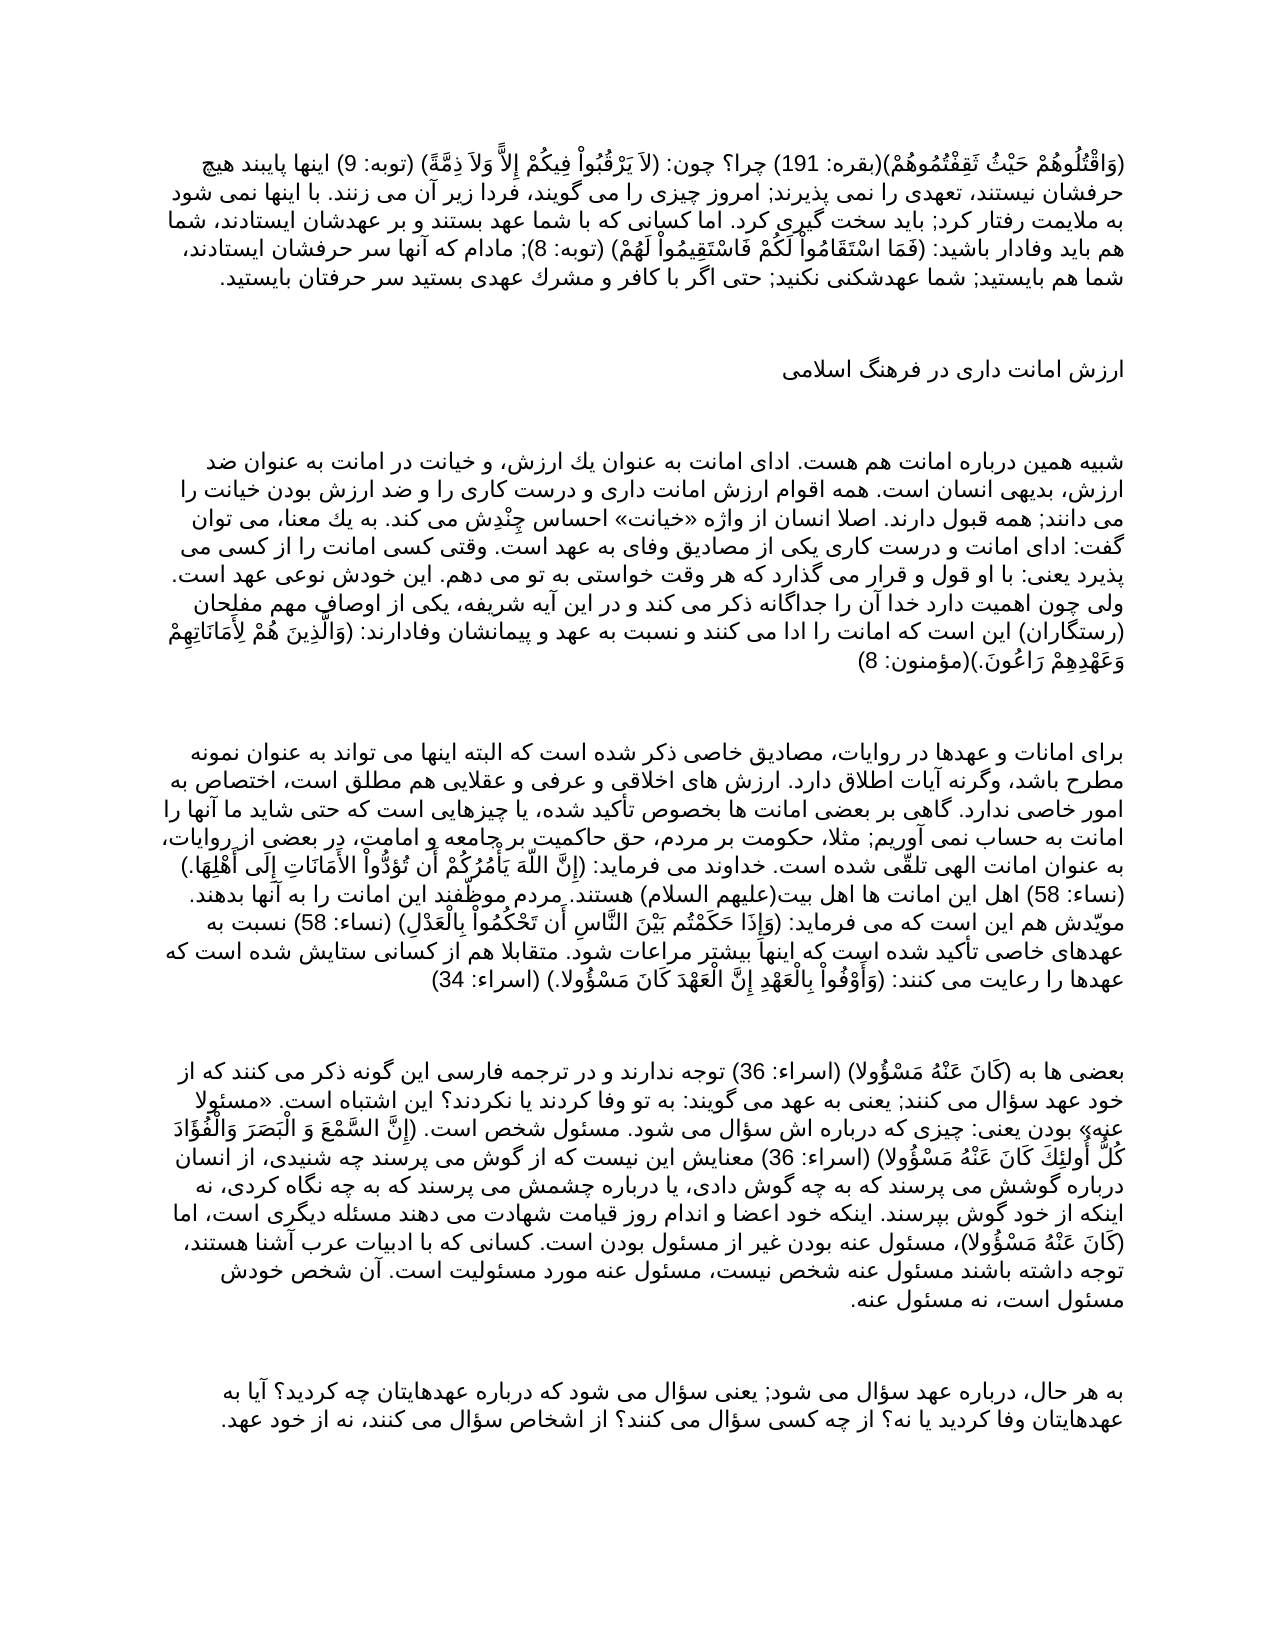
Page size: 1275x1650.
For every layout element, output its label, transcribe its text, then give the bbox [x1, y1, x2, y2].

text شبيه همين درباره امانت هم هست. اداى امانت به عنوان يك ارزش، و خيانت در امانت به عنوان ضد ارزش، بديهى انسان است. همه اقوام ارزش امانت دارى و درست كارى را و ضد ارزش بودن خيانت را مى دانند; همه قبول دارند. اصلا انسان از واژه «خيانت» احساس چِنْدِش مى كند. به يك معنا، مى توان گفت: اداى امانت و درست كارى يكى از مصاديق وفاى به عهد است. وقتى كسى امانت را از كسى مى پذيرد يعنى: با او قول و قرار مى گذارد كه هر وقت خواستى به تو مى دهم. اين خودش نوعى عهد است. ولى چون اهميت دارد خدا آن را جداگانه ذكر مى كند و در اين آيه شريفه، يكى از اوصاف مهم مفلحان (رستگاران) اين است كه امانت را ادا مى كنند و نسبت به عهد و پيمانشان وفادارند: (وَالَّذِينَ هُمْ لِأَمَانَاتِهِمْ وَعَهْدِهِمْ رَاعُونَ.)(مؤمنون: 8) [150, 448, 1125, 673]
text براى امانات و عهدها در روايات، مصاديق خاصى ذكر شده است كه البته اينها مى تواند به عنوان نمونه مطرح باشد، وگرنه آيات اطلاق دارد. ارزش هاى اخلاقى و عرفى و عقلايى هم مطلق است، اختصاص به امور خاصى ندارد. گاهى بر بعضى امانت ها بخصوص تأكيد شده، يا چيزهايى است كه حتى شايد ما آنها را امانت به حساب نمى آوريم; مثلا، حكومت بر مردم، حق حاكميت بر جامعه و امامت، در بعضى از روايات، به عنوان امانت الهى تلقّى شده است. خداوند مى فرمايد: (إِنَّ اللّهَ يَأْمُرُكُمْ أَن تُؤدُّواْ الأَمَانَاتِ إِلَى أَهْلِهَا.) (نساء: 58) اهل اين امانت ها اهل بيت(عليهم السلام) هستند. مردم موظّفند اين امانت را به آنها بدهند. مويّدش هم اين است كه مى فرمايد: (وَإِذَا حَكَمْتُم بَيْنَ النَّاسِ أَن تَحْكُمُواْ بِالْعَدْلِ) (نساء: 58) نسبت به عهدهاى خاصى تأكيد شده است كه اينها بيشتر مراعات شود. متقابلا هم از كسانى ستايش شده است كه عهدها را رعايت مى كنند: (وَأَوْفُواْ بِالْعَهْدِ إِنَّ الْعَهْدَ كَانَ مَسْؤُولا.) (اسراء: 34) [150, 739, 1125, 993]
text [150, 150, 1125, 290]
text بعضى ها به (كَانَ عَنْهُ مَسْؤُولا) (اسراء: 36) توجه ندارند و در ترجمه فارسى اين گونه ذكر مى كنند كه از خود عهد سؤال مى كنند; يعنى به عهد مى گويند: به تو وفا كردند يا نكردند؟ اين اشتباه است. «مسئولا عنه» بودن يعنى: چيزى كه درباره اش سؤال مى شود. مسئول شخص است. (إِنَّ السَّمْعَ وَ الْبَصَرَ وَالْفُؤَادَ كُلُّ أُولئِكَ كَانَ عَنْهُ مَسْؤُولا) (اسراء: 36) معنايش اين نيست كه از گوش مى پرسند چه شنيدى، از انسان درباره گوشش مى پرسند كه به چه گوش دادى، يا درباره چشمش مى پرسند كه به چه نگاه كردى، نه اينكه از خود گوش بپرسند. اينكه خود اعضا و اندام روز قيامت شهادت مى دهند مسئله ديگرى است، اما (كَانَ عَنْهُ مَسْؤُولا)، مسئول عنه بودن غير از مسئول بودن است. كسانى كه با ادبيات عرب آشنا هستند، توجه داشته باشند مسئول عنه شخص نيست، مسئول عنه مورد مسئوليت است. آن شخص خودش مسئول است، نه مسئول عنه. [150, 1058, 1125, 1312]
text به هر حال، درباره عهد سؤال مى شود; يعنى سؤال مى شود كه درباره عهدهايتان چه كرديد؟ آيا به عهدهايتان وفا كرديد يا نه؟ از چه كسى سؤال مى كنند؟ از اشخاص سؤال مى كنند، نه از خود عهد. [150, 1378, 1125, 1432]
text ارزش امانت دارى در فرهنگ اسلامى [150, 356, 1125, 382]
